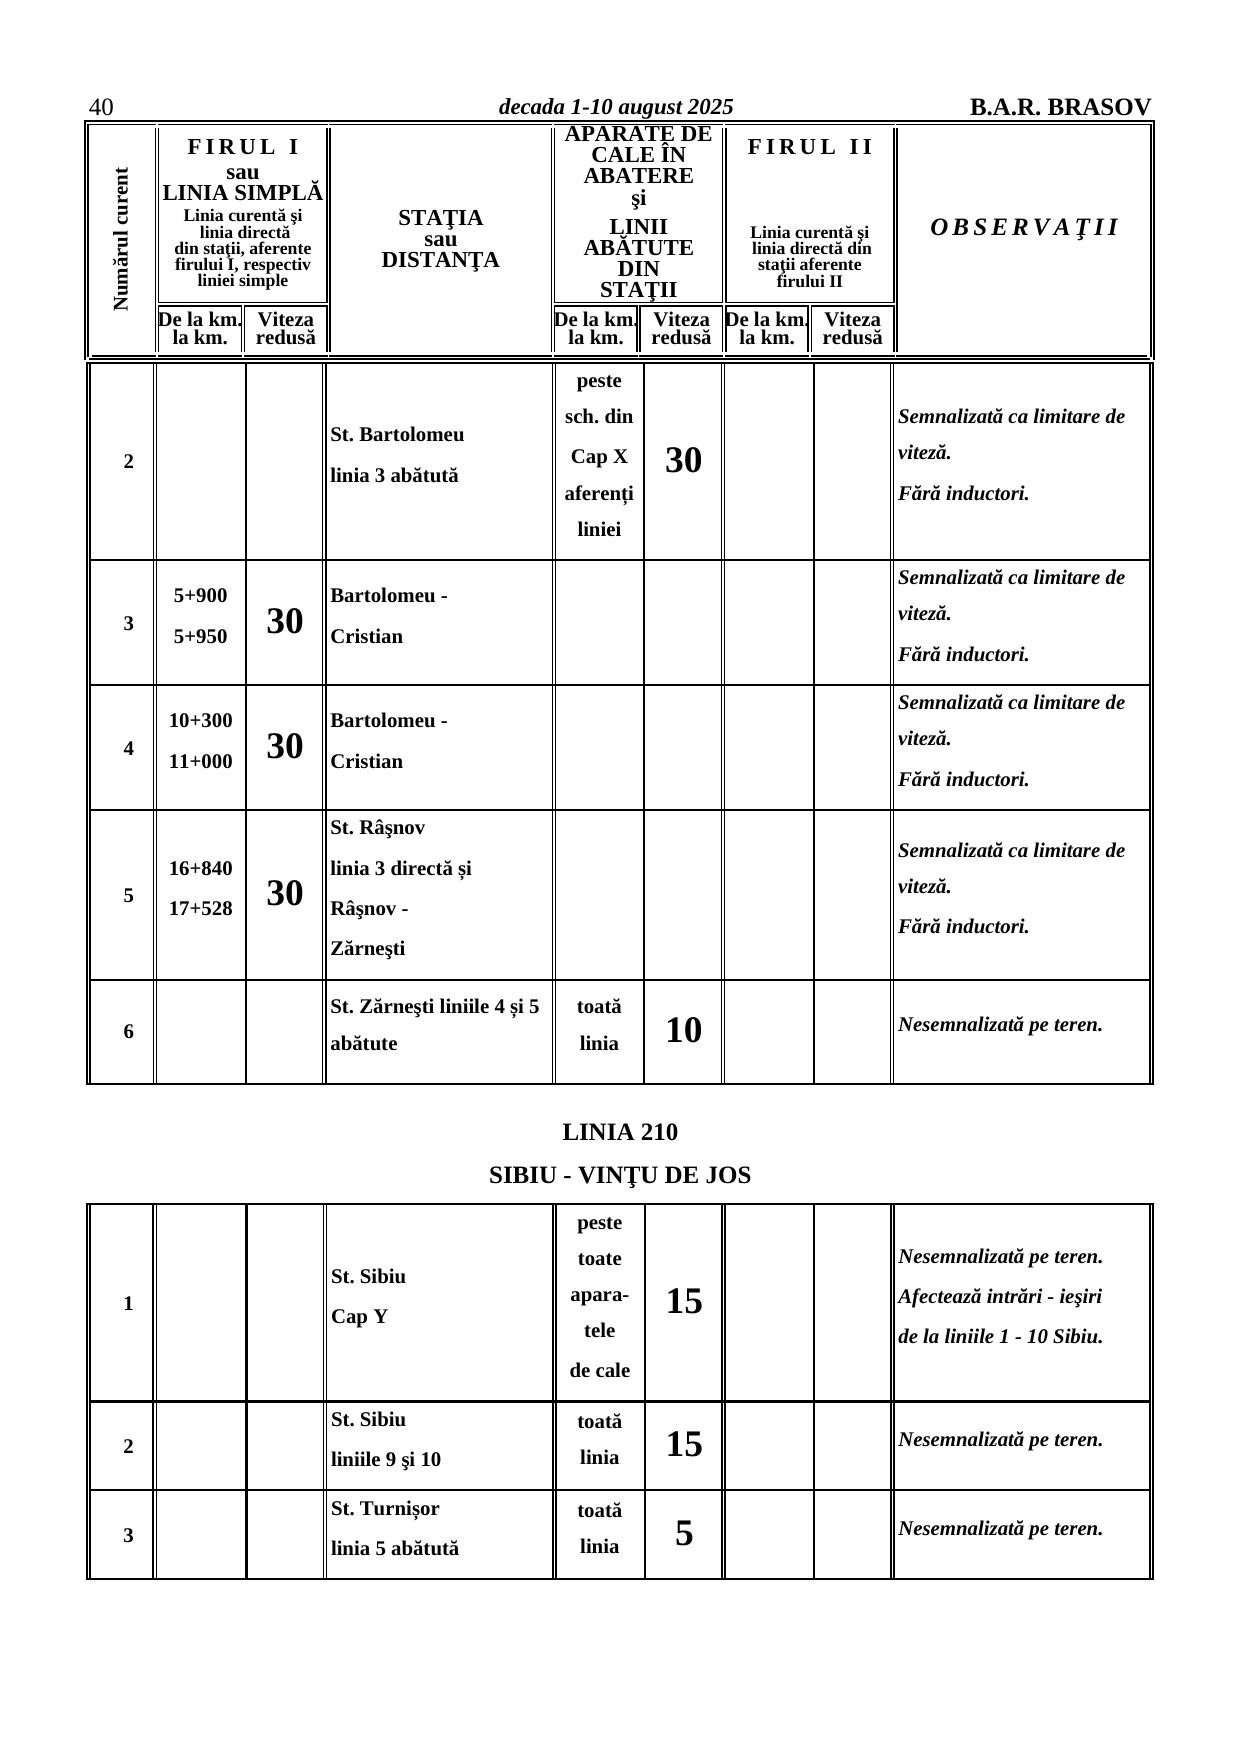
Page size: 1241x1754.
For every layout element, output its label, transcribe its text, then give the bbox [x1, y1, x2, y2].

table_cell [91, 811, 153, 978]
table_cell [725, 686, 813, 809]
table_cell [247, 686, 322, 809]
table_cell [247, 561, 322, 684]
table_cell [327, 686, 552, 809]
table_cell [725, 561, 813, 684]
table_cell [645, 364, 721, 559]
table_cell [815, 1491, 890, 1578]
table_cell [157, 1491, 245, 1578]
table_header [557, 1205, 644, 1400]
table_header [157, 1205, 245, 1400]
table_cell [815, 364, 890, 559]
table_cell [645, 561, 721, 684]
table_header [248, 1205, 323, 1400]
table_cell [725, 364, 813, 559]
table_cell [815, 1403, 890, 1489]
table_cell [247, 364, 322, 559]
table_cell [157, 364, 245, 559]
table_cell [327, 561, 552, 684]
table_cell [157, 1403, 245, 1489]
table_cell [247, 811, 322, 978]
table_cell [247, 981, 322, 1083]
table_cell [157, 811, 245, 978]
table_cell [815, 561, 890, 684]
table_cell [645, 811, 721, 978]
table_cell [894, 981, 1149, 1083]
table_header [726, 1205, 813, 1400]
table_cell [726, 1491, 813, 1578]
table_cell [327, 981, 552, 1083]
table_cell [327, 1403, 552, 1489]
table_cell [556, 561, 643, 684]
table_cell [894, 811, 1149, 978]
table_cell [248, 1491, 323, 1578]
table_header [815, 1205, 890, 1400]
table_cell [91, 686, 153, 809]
subtitle LINIA 210 [89, 1117, 1152, 1146]
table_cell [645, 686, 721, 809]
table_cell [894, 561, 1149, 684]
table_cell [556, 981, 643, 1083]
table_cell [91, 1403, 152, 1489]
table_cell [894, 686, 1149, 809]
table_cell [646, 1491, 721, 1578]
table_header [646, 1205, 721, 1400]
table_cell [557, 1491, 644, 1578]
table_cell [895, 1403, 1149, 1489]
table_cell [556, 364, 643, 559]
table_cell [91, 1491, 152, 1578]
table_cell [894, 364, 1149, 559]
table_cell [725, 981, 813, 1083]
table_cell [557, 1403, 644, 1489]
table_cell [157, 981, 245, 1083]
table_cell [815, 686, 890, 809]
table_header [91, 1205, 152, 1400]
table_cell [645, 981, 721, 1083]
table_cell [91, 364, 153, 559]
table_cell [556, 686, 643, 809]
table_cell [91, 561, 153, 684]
subtitle SIBIU - VINŢU DE JOS [89, 1160, 1152, 1189]
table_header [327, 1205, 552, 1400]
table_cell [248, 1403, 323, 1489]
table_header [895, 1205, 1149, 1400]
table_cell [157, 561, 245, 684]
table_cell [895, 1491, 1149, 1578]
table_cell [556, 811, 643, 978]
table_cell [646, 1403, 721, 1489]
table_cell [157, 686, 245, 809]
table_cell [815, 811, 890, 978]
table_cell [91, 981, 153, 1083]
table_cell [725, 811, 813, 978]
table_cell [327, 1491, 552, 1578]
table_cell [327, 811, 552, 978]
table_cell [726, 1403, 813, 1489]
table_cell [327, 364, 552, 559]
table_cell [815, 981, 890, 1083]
